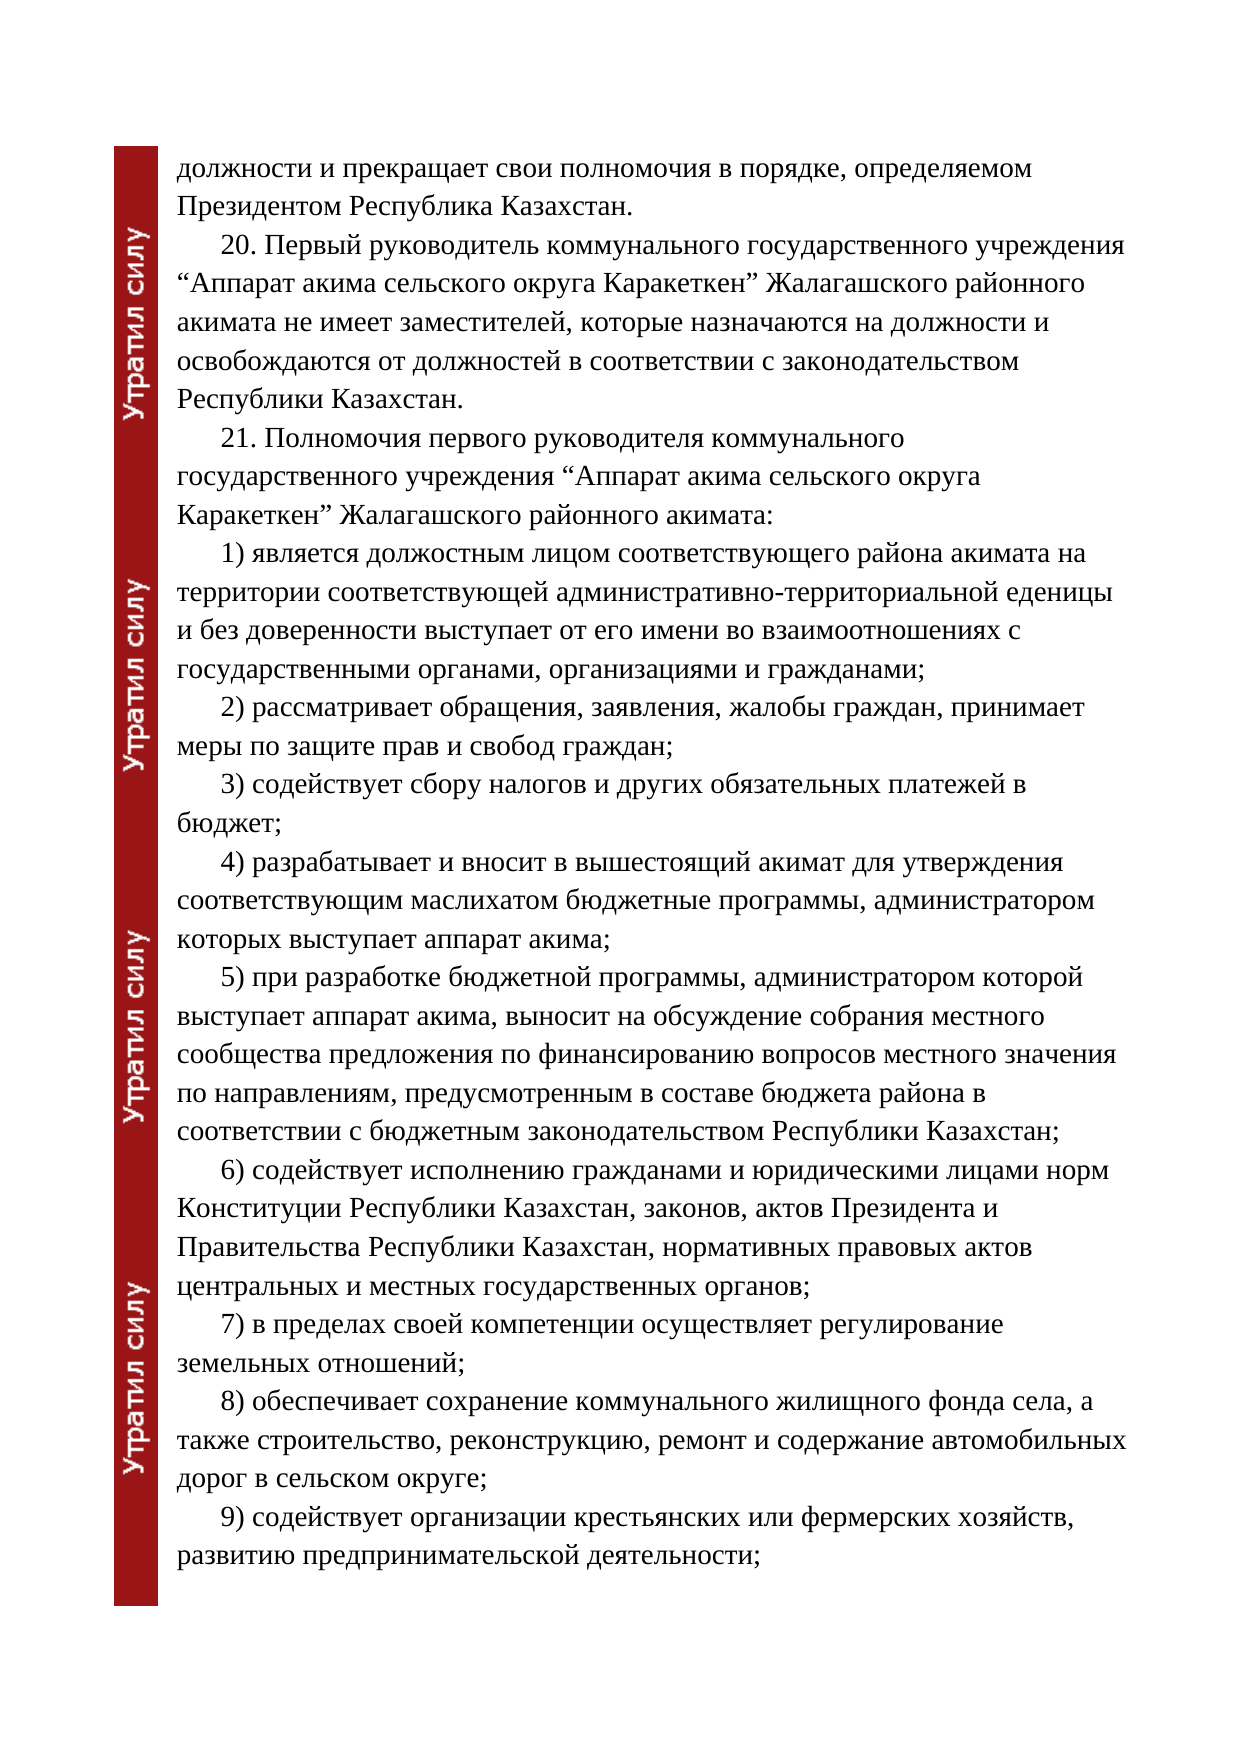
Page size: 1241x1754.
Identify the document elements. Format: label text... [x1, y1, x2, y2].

picture [114, 146, 158, 150]
picture [114, 1571, 158, 1606]
